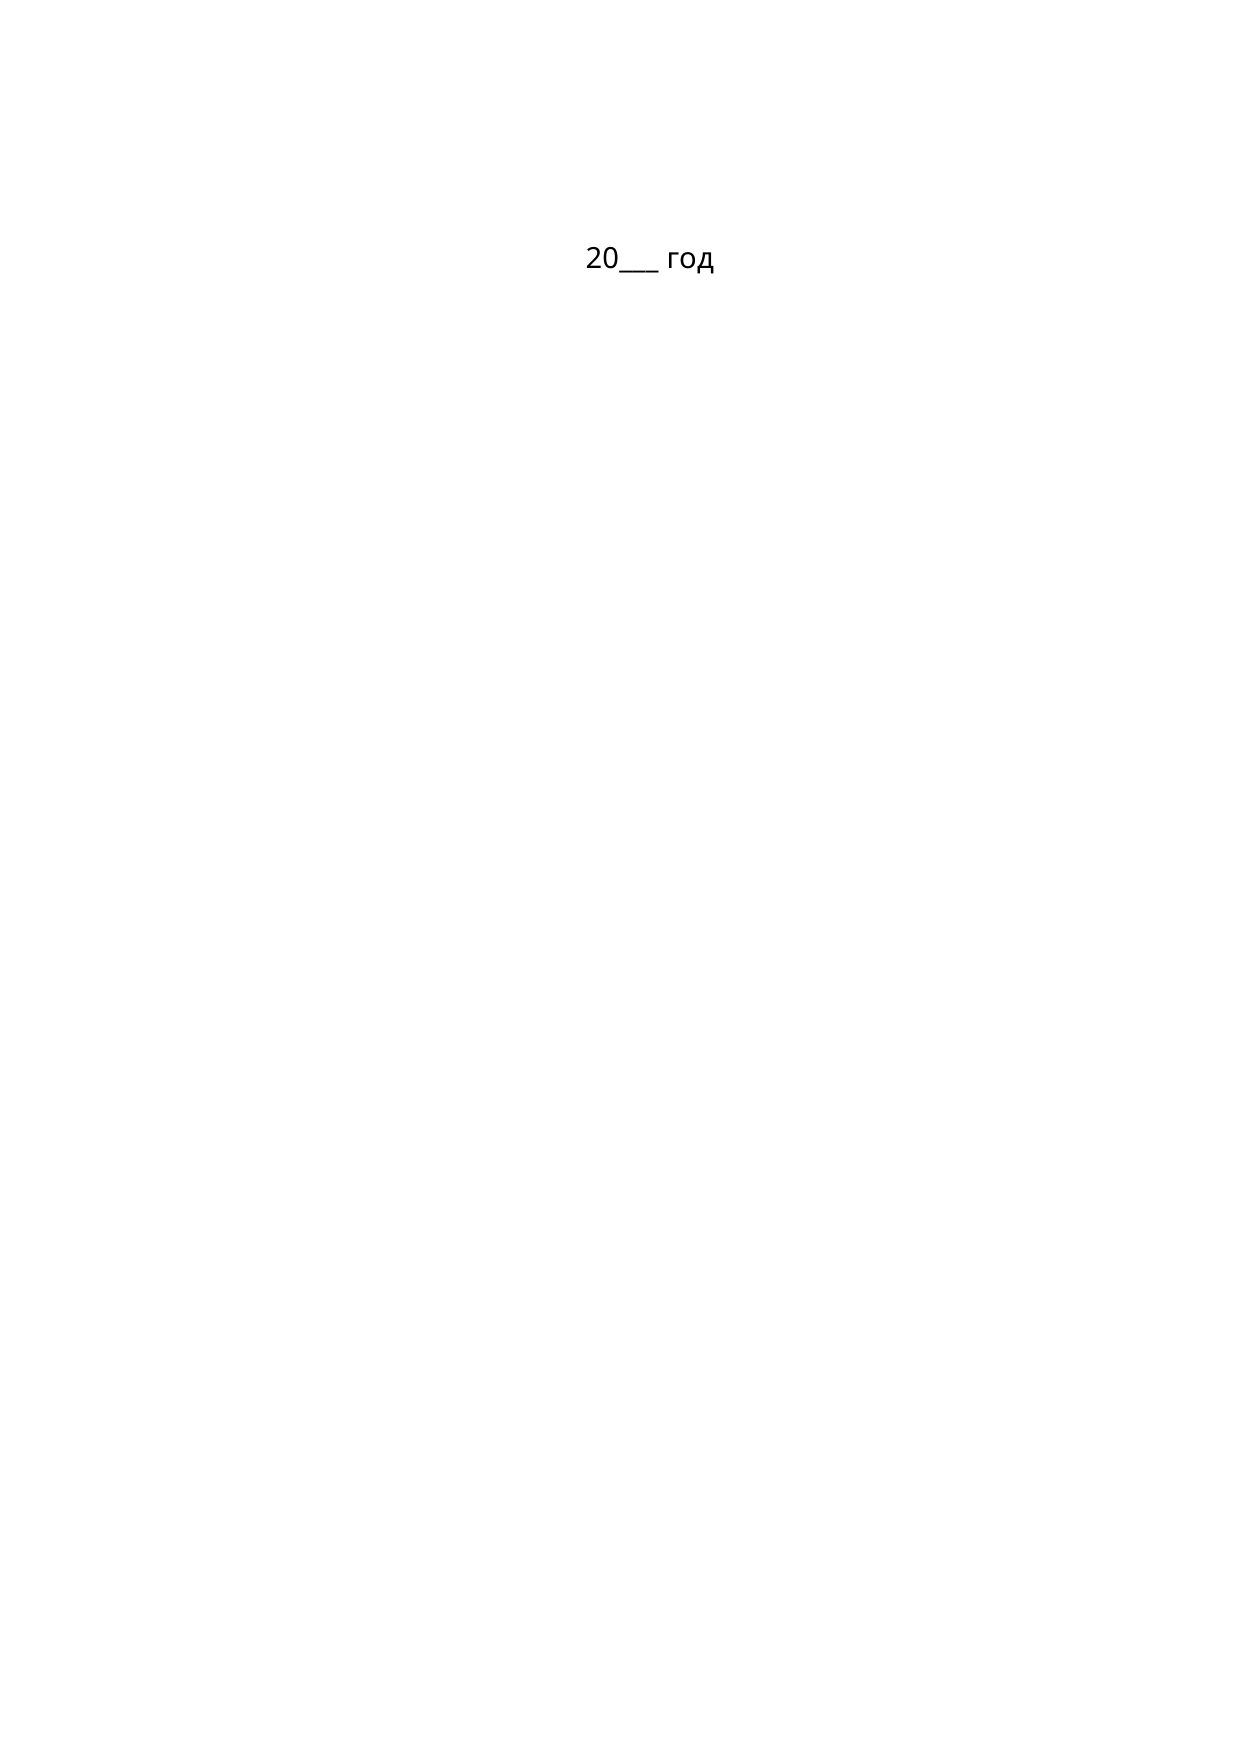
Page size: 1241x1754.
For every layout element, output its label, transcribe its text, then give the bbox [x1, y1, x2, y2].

text 20___ год [118, 237, 1181, 277]
